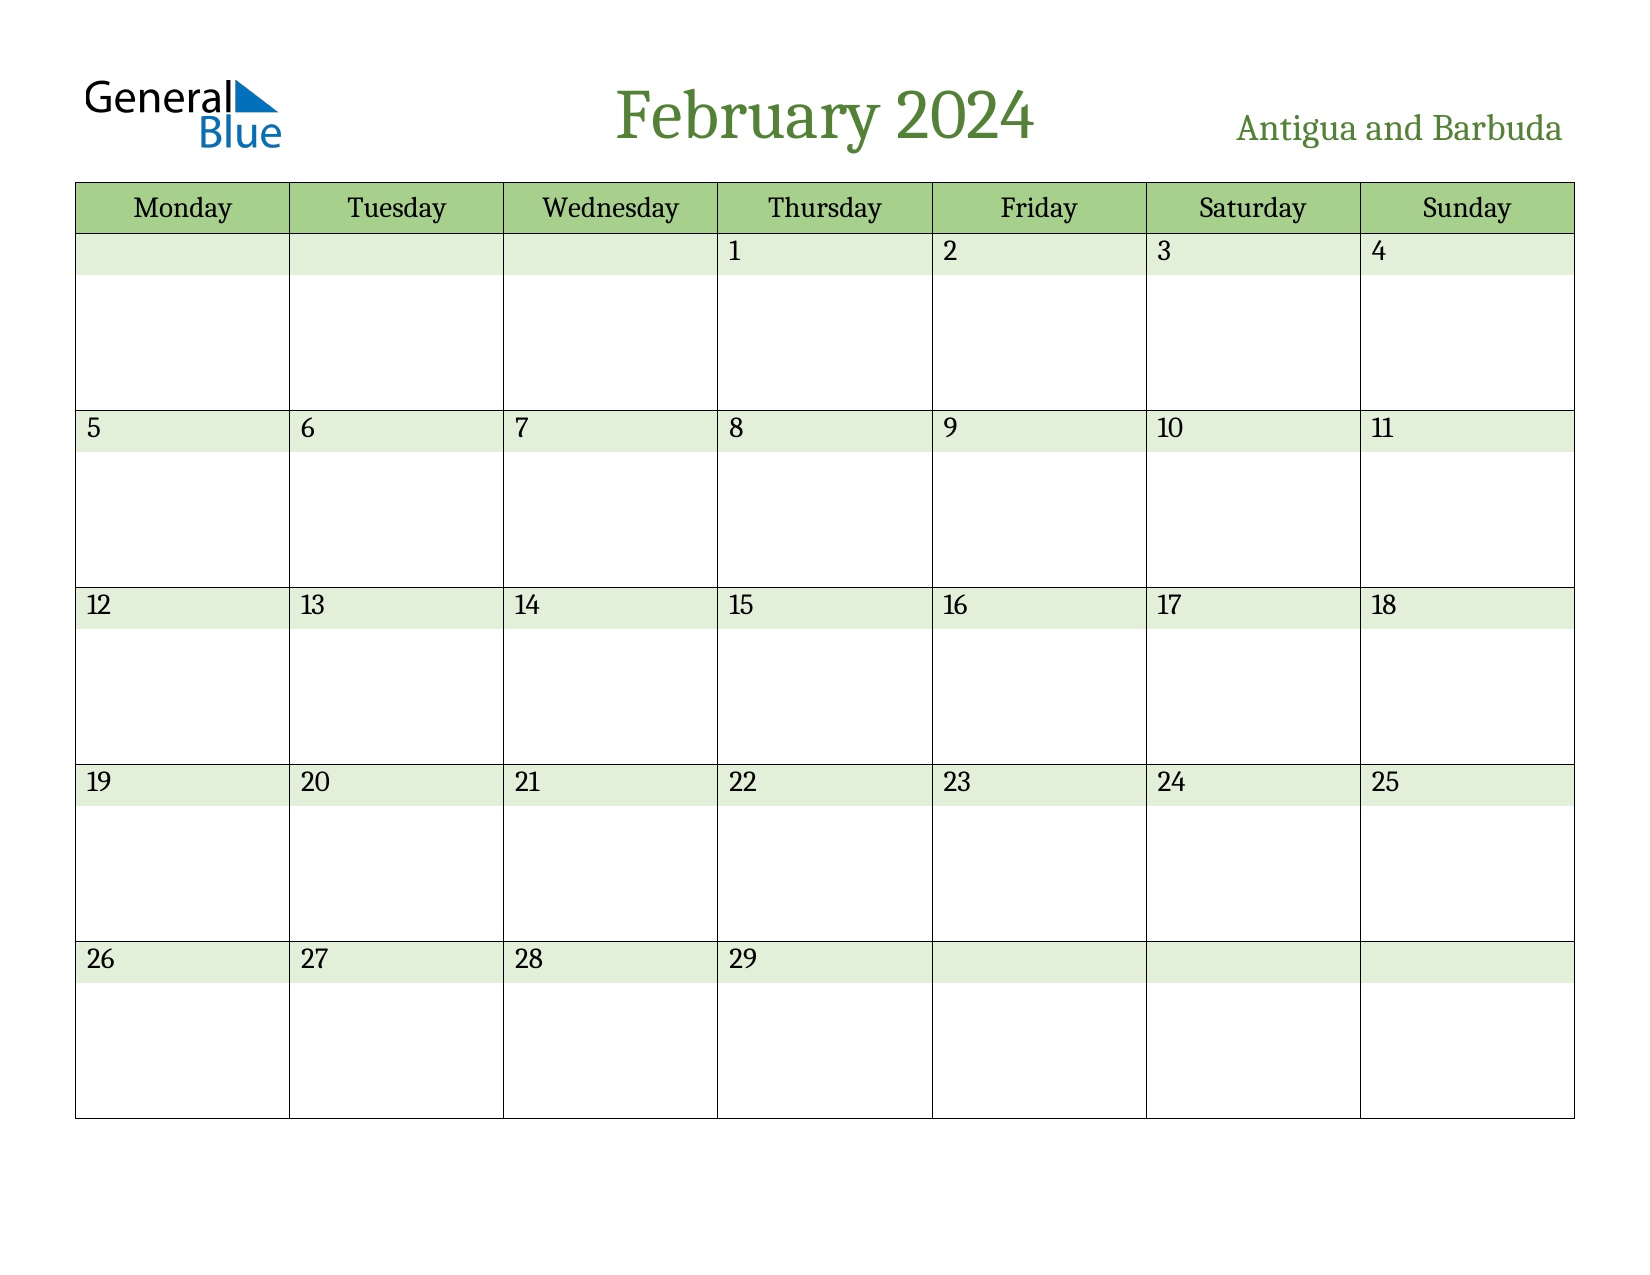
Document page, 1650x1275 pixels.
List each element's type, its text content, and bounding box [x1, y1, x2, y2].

table_cell [933, 942, 1146, 983]
table_cell [718, 983, 932, 1118]
table_cell [718, 452, 932, 587]
table_header [76, 75, 503, 182]
table_cell 8 [718, 411, 932, 452]
table_cell [504, 629, 717, 764]
table_header Antigua and Barbuda [1146, 75, 1574, 182]
table_cell [1361, 806, 1574, 941]
table_cell 22 [718, 765, 932, 806]
table_cell [504, 234, 717, 275]
table_cell 28 [504, 942, 717, 983]
table_cell Thursday [718, 183, 932, 233]
table_cell [76, 983, 289, 1118]
table_cell Tuesday [290, 183, 503, 233]
table_cell [76, 452, 289, 587]
table_cell [76, 275, 289, 410]
table_cell 15 [718, 588, 932, 629]
table_cell [718, 806, 932, 941]
table_cell 24 [1147, 765, 1360, 806]
table_cell 3 [1147, 234, 1360, 275]
picture [86, 80, 281, 148]
table_cell 11 [1361, 411, 1574, 452]
table_cell 14 [504, 588, 717, 629]
table_cell [718, 629, 932, 764]
table_cell 25 [1361, 765, 1574, 806]
table_cell [933, 806, 1146, 941]
table_cell [933, 629, 1146, 764]
table_cell [1147, 983, 1360, 1118]
table_cell [1147, 806, 1360, 941]
table_cell 6 [290, 411, 503, 452]
table_cell [1361, 452, 1574, 587]
table_cell 26 [76, 942, 289, 983]
table_cell [1361, 275, 1574, 410]
table_cell Friday [933, 183, 1146, 233]
table_cell 18 [1361, 588, 1574, 629]
table_cell 23 [933, 765, 1146, 806]
table_cell [504, 983, 717, 1118]
table_cell 20 [290, 765, 503, 806]
table_cell 29 [718, 942, 932, 983]
table_cell [76, 234, 289, 275]
table_cell 17 [1147, 588, 1360, 629]
table_cell 5 [76, 411, 289, 452]
table_cell [76, 629, 289, 764]
table_cell [76, 806, 289, 941]
table_cell [290, 806, 503, 941]
table_cell [504, 806, 717, 941]
table_cell [1147, 629, 1360, 764]
table_cell Wednesday [504, 183, 717, 233]
table_cell 4 [1361, 234, 1574, 275]
table_cell 9 [933, 411, 1146, 452]
table_cell [718, 275, 932, 410]
table_cell [1147, 275, 1360, 410]
table_cell [933, 983, 1146, 1118]
table_cell 27 [290, 942, 503, 983]
table_cell [1361, 942, 1574, 983]
table_cell Monday [76, 183, 289, 233]
table_cell [1361, 629, 1574, 764]
table_cell 12 [76, 588, 289, 629]
table_cell [1361, 983, 1574, 1118]
table_cell [290, 629, 503, 764]
table_cell [1147, 942, 1360, 983]
table_cell 10 [1147, 411, 1360, 452]
table_cell 21 [504, 765, 717, 806]
table_cell [290, 275, 503, 410]
table_cell [290, 983, 503, 1118]
table_cell [290, 234, 503, 275]
table_cell 2 [933, 234, 1146, 275]
table_header February 2024 [504, 75, 1146, 182]
table_cell 1 [718, 234, 932, 275]
table_cell [504, 452, 717, 587]
table_cell 13 [290, 588, 503, 629]
table_cell 19 [76, 765, 289, 806]
table_cell [933, 452, 1146, 587]
table_cell [290, 452, 503, 587]
table_cell Sunday [1361, 183, 1574, 233]
table_cell 16 [933, 588, 1146, 629]
table_cell [1147, 452, 1360, 587]
table_cell 7 [504, 411, 717, 452]
table_cell [504, 275, 717, 410]
table_cell Saturday [1147, 183, 1360, 233]
table_cell [933, 275, 1146, 410]
